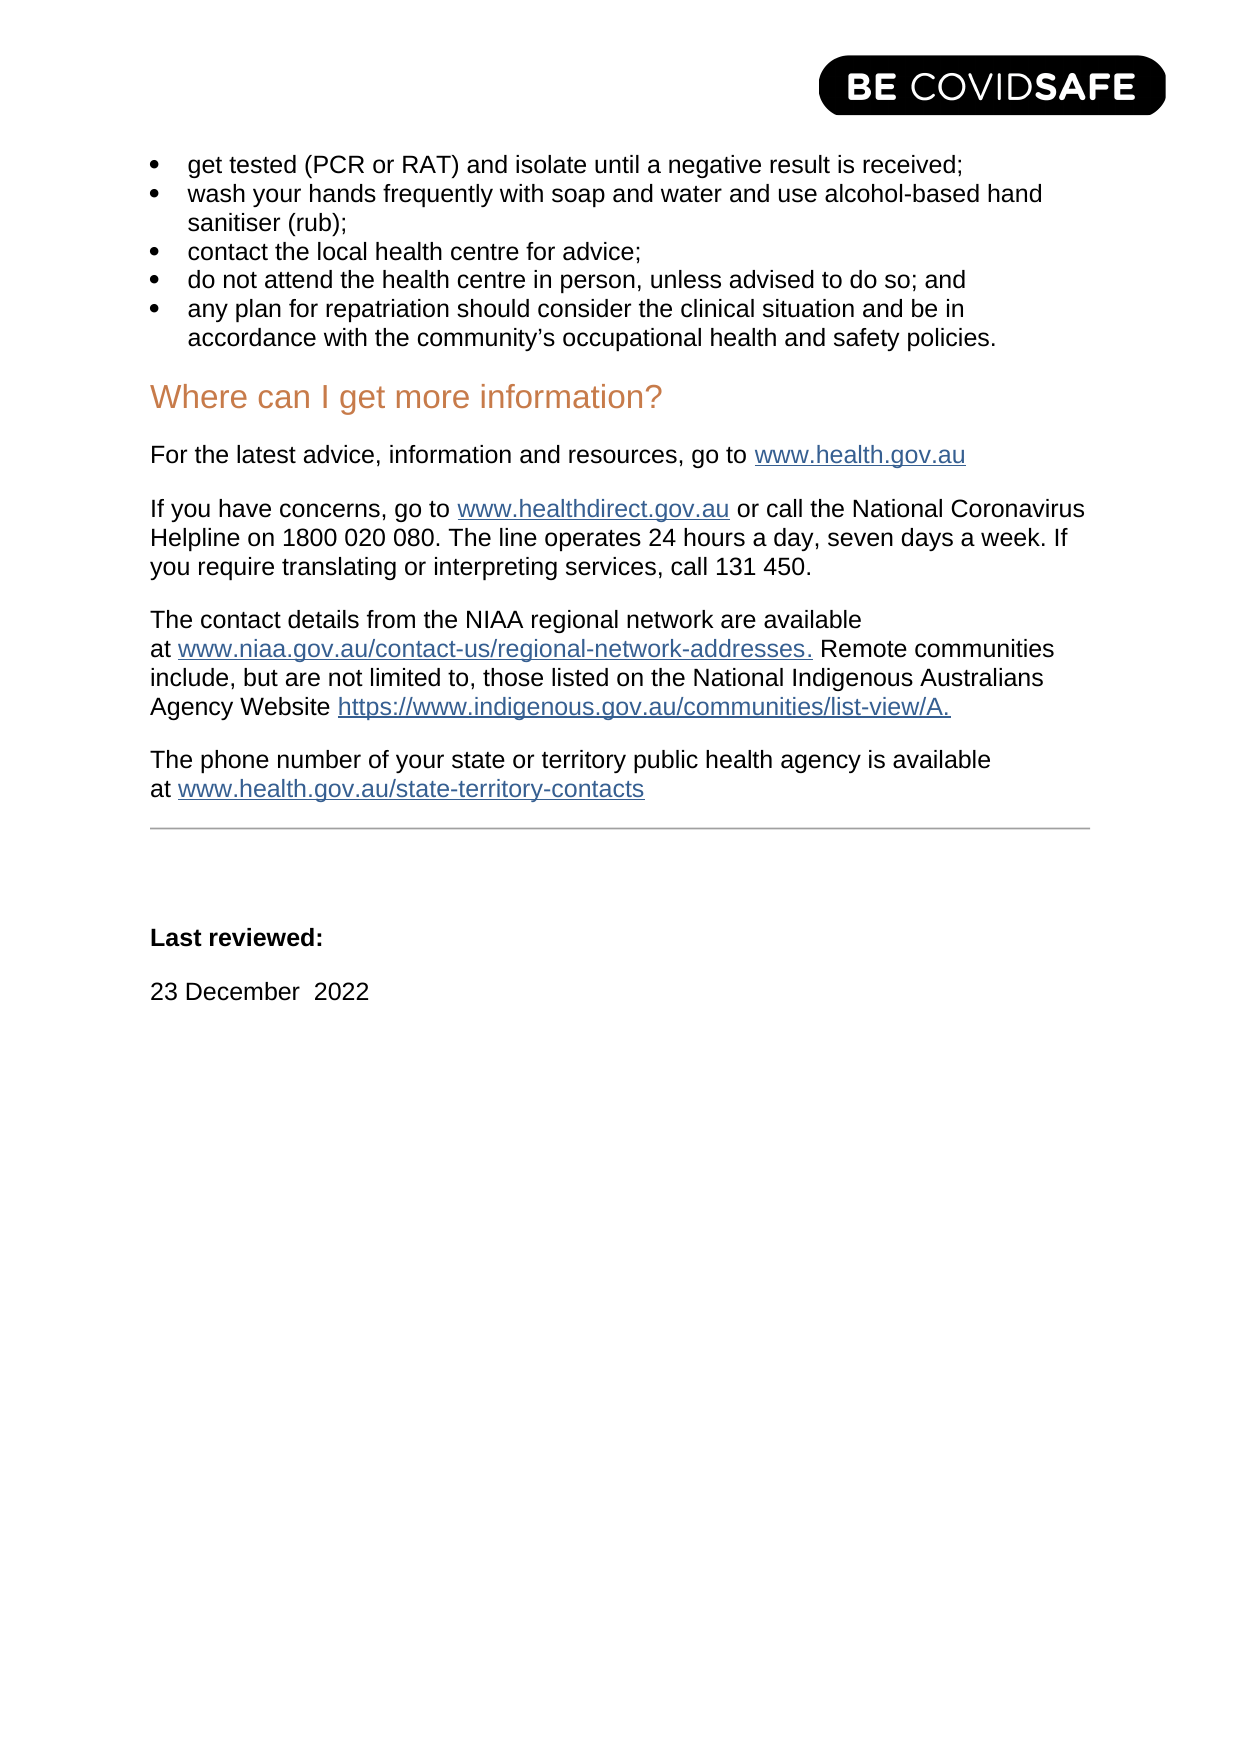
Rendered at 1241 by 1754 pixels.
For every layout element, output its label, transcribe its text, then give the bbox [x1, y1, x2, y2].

picture [818, 55, 1166, 115]
list any plan for repatriation should consider the clinical situation and be in accordance with the community’s occupational health and safety policies. [150, 294, 1090, 352]
text 23 December 2022 [150, 976, 1090, 1005]
subtitle Where can I get more information? [150, 377, 1090, 415]
text Last reviewed: [150, 923, 1090, 951]
list get tested (PCR or RAT) and isolate until a negative result is received; [150, 150, 1090, 179]
text If you have concerns, go to www.healthdirect.gov.au or call the National Coronavirus Helpline on 1800 020 080. The line operates 24 hours a day, seven days a week. If you require translating or interpreting services, call 131 450. [150, 494, 1090, 580]
list contact the local health centre for advice; [150, 236, 1090, 265]
list do not attend the health centre in person, unless advised to do so; and [150, 265, 1090, 294]
text For the latest advice, information and resources, go to www.health.gov.au [150, 440, 1090, 469]
text The contact details from the NIAA regional network are available at www.niaa.gov.au/contact-us/regional-network-addresses. Remote communities include, but are not limited to, those listed on the National Indigenous Australians Agency Website https://www.indigenous.gov.au/communities/list-view/A. [150, 605, 1090, 720]
list wash your hands frequently with soap and water and use alcohol-based hand sanitiser (rub); [150, 179, 1090, 236]
text The phone number of your state or territory public health agency is available at www.health.gov.au/state-territory-contacts [150, 745, 1090, 803]
